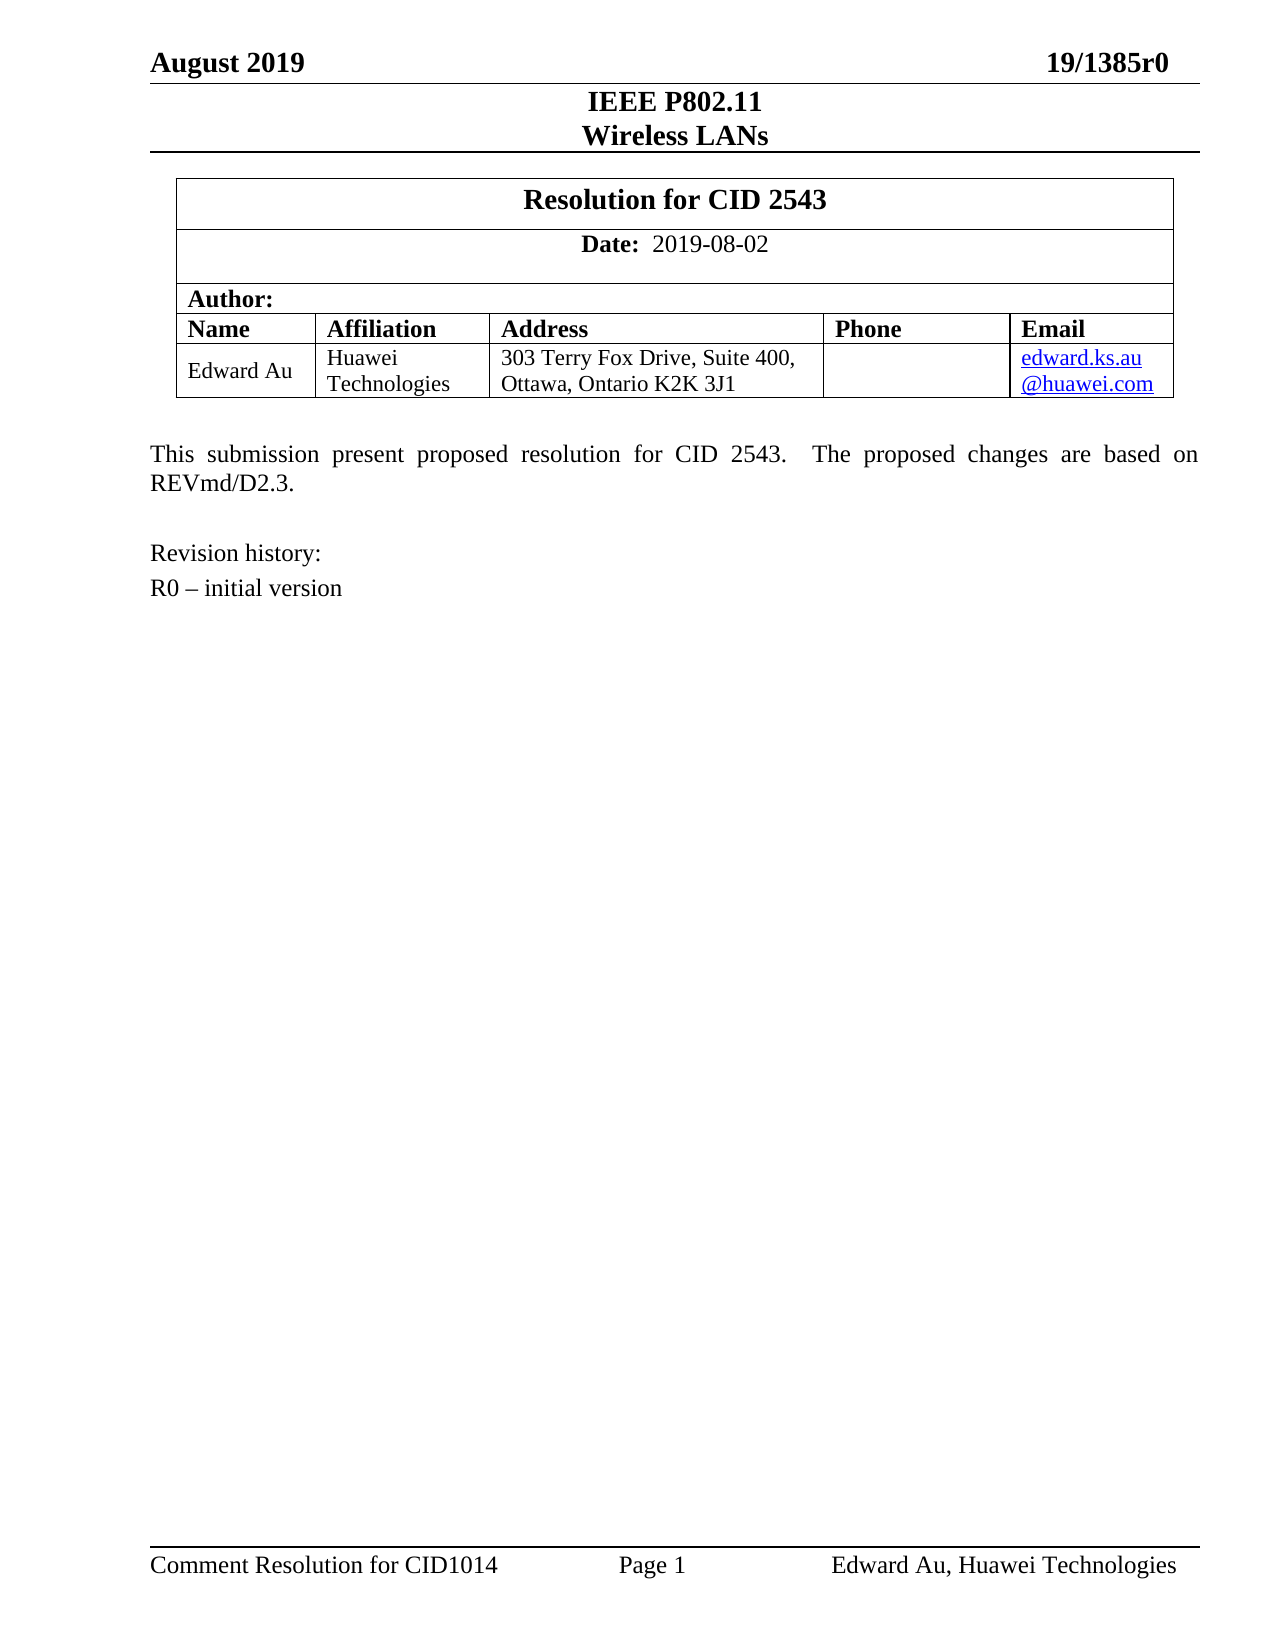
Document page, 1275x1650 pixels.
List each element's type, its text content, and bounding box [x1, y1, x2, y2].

table_cell Huawei Technologies [316, 344, 489, 397]
table_cell Address [490, 314, 823, 343]
table_cell Email [1011, 314, 1173, 343]
text IEEE P802.11 Wireless LANs [150, 84, 1200, 151]
subtitle Revision history: [150, 538, 1200, 566]
table_cell Phone [824, 314, 1009, 343]
table_cell Author: [177, 284, 1173, 313]
subtitle R0 – initial version [150, 573, 1200, 601]
table_header Resolution for CID 2543 [177, 179, 1173, 228]
subtitle This submission present proposed resolution for CID 2543. The proposed changes are based on REVmd/D2.3. [150, 439, 1200, 496]
table_cell edward.ks.au@huawei.com [1011, 344, 1173, 397]
table_cell Name [177, 314, 315, 343]
table_cell 303 Terry Fox Drive, Suite 400, Ottawa, Ontario K2K 3J1 [490, 344, 823, 397]
table_cell Affiliation [316, 314, 489, 343]
table_cell Edward Au [177, 344, 315, 397]
table_cell [824, 344, 1009, 397]
table_cell Date: 2019-08-02 [177, 230, 1173, 283]
